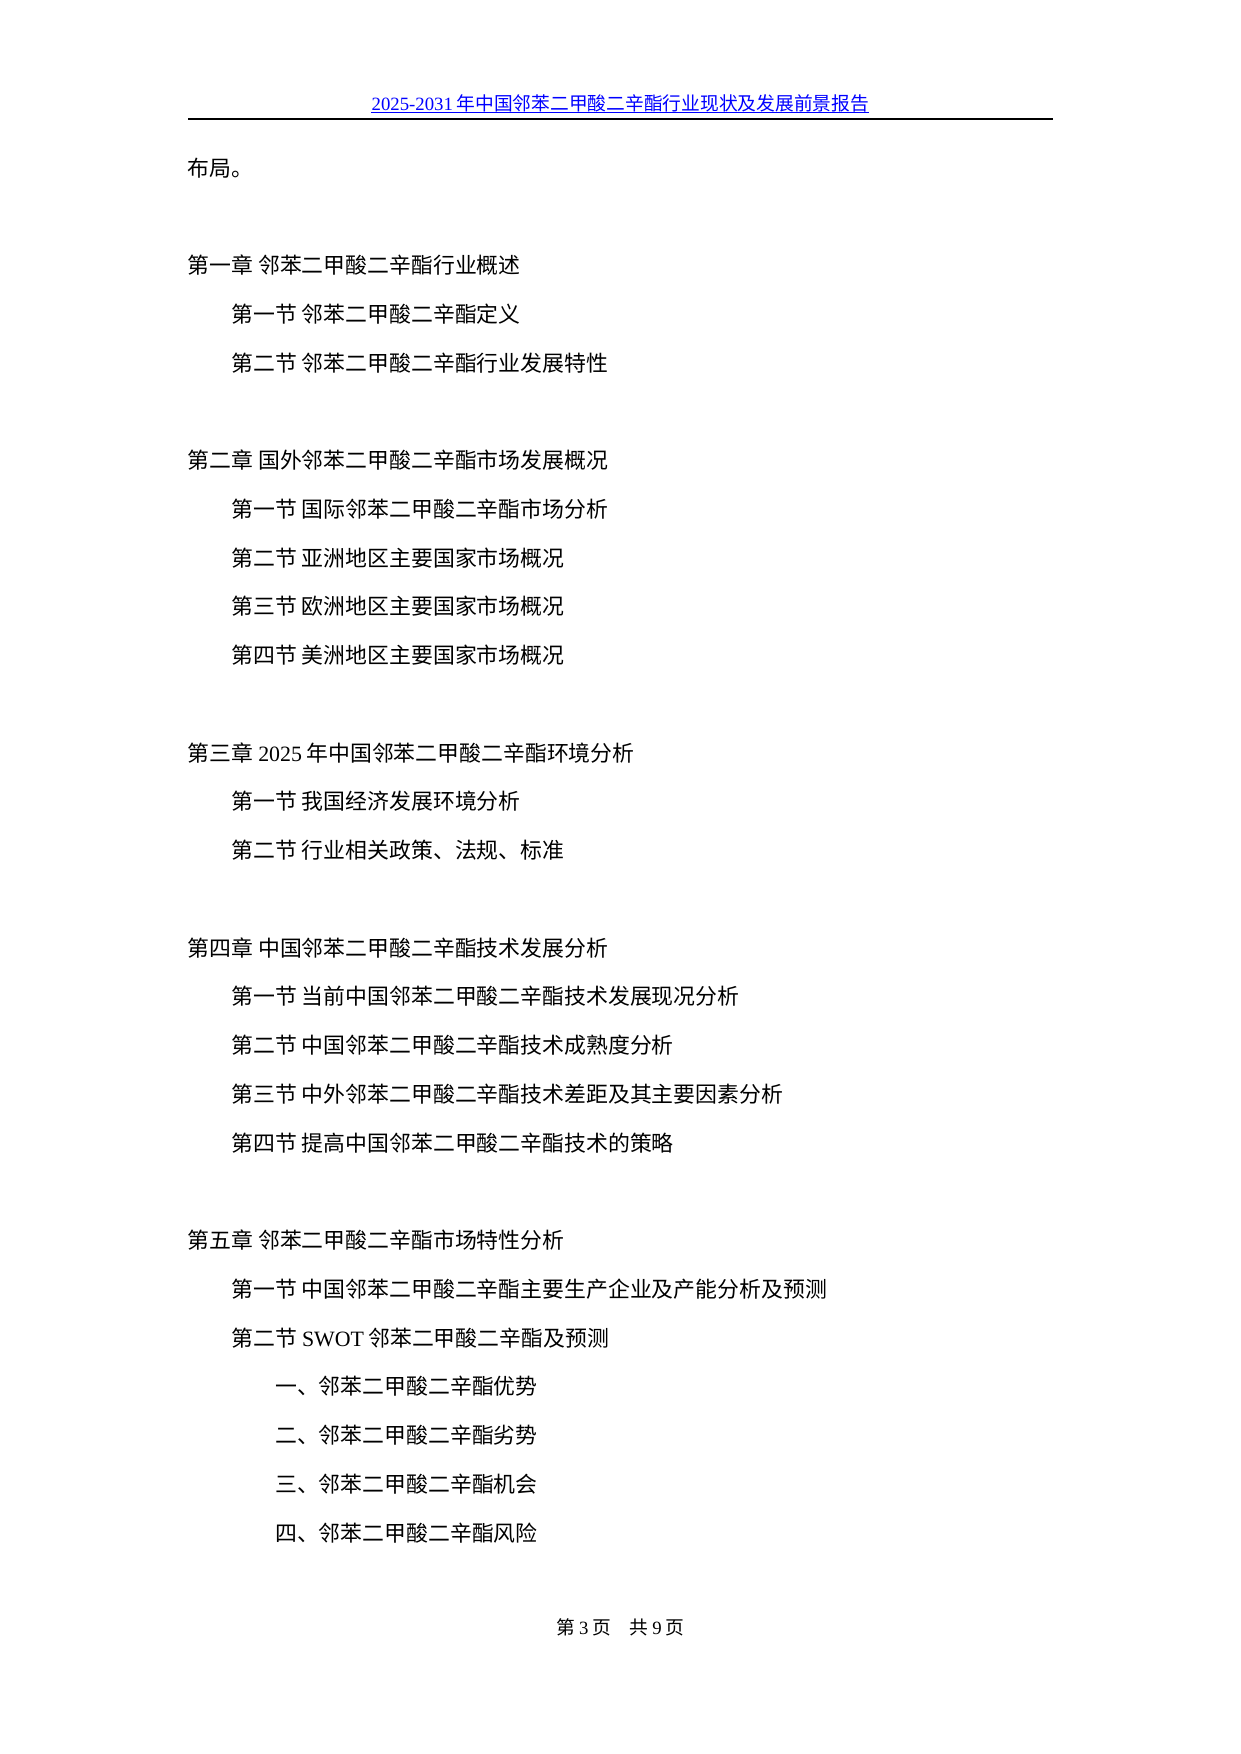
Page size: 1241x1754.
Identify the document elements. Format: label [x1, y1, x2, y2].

text [187, 150, 1053, 1548]
